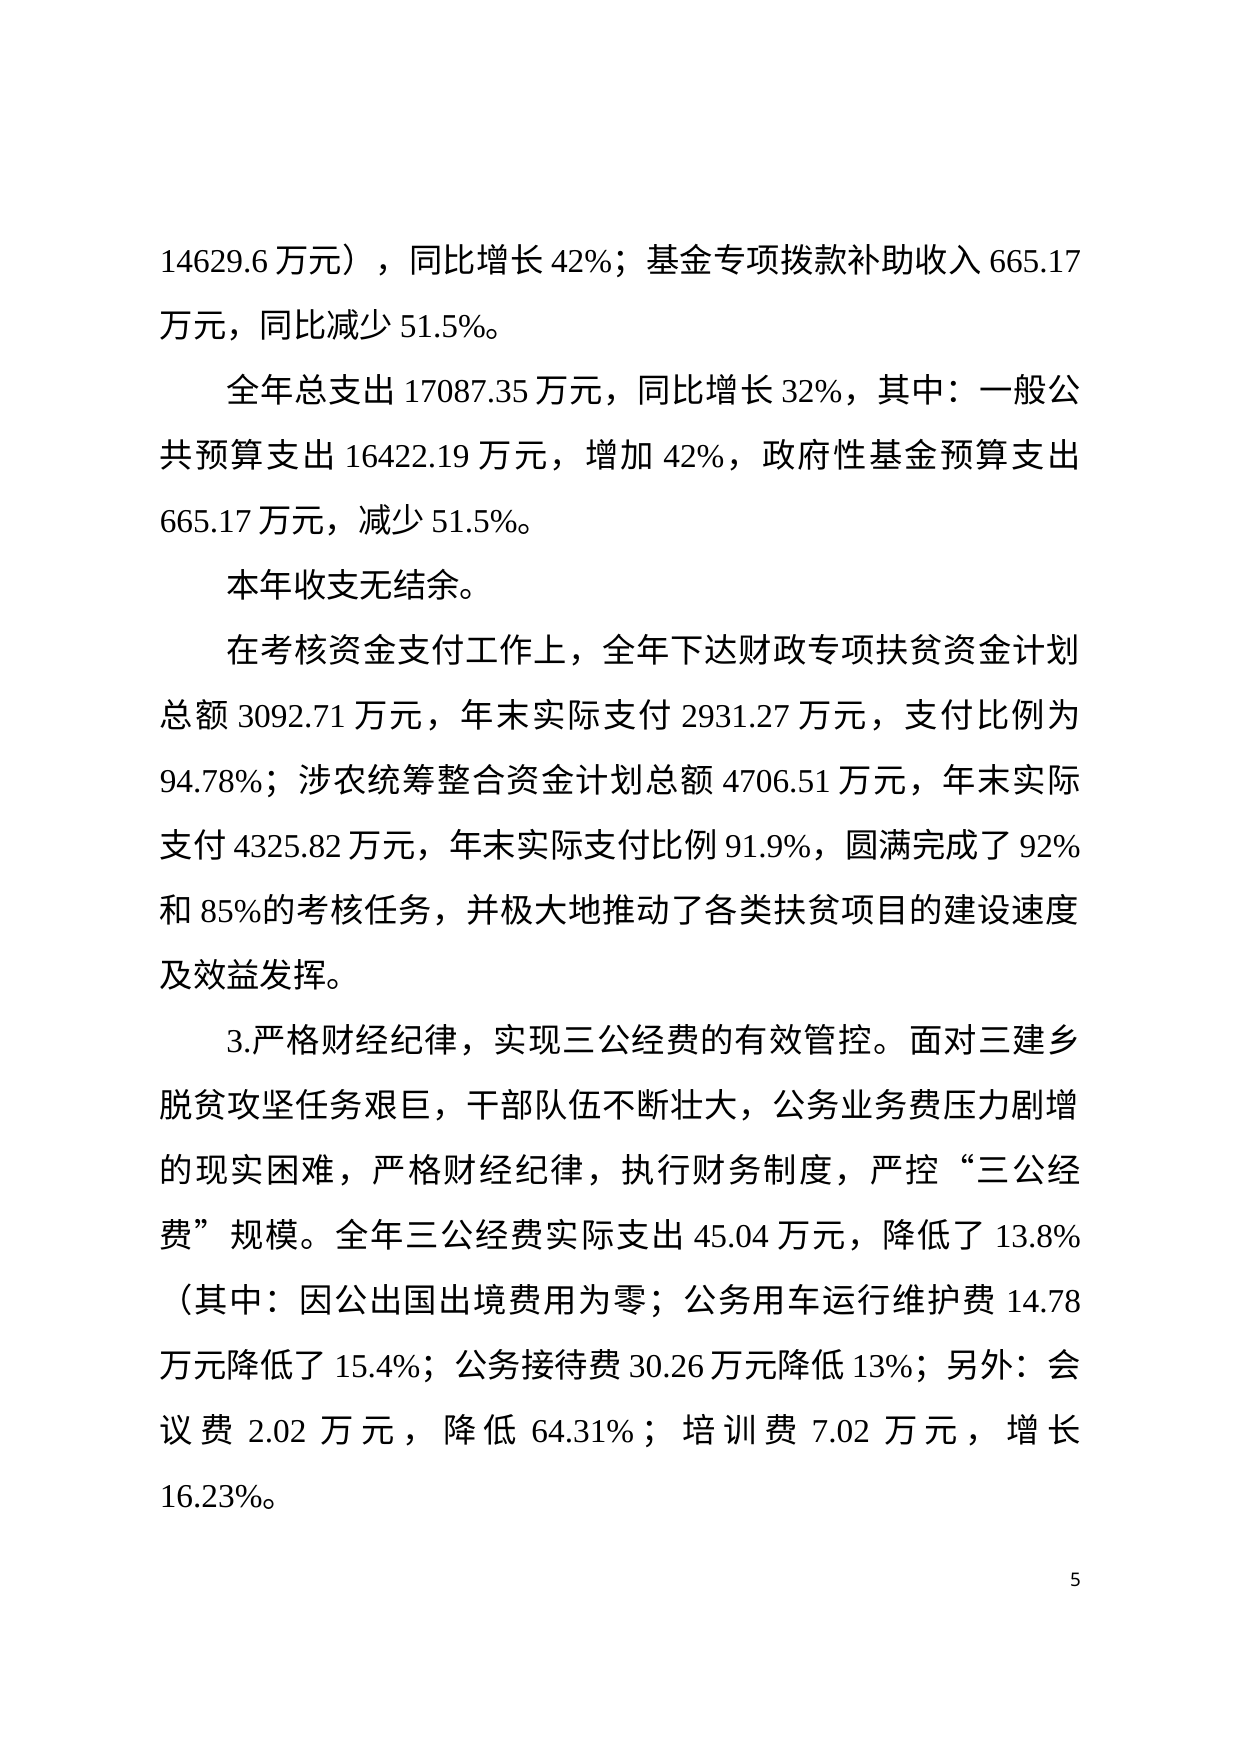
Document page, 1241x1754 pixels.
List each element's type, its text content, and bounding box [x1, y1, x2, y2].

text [159, 226, 1081, 356]
text 在考核资金支付工作上，全年下达财政专项扶贫资金计划总额3092.71万元，年末实际支付2931.27万元，支付比例为94.78%；涉农统筹整合资金计划总额4706.51万元，年末实际支付4325.82万元，年末实际支付比例91.9%，圆满完成了92%和85%的考核任务，并极大地推动了各类扶贫项目的建设速度及效益发挥。 [159, 616, 1081, 1006]
text 3.严格财经纪律，实现三公经费的有效管控。面对三建乡脱贫攻坚任务艰巨，干部队伍不断壮大，公务业务费压力剧增的现实困难，严格财经纪律，执行财务制度，严控“三公经费”规模。全年三公经费实际支出45.04万元，降低了13.8%（其中：因公出国出境费用为零；公务用车运行维护费14.78万元降低了15.4%；公务接待费30.26万元降低13%；另外：会议费2.02万元，降低64.31%；培训费7.02万元，增长16.23%。 [159, 1006, 1081, 1526]
text 全年总支出17087.35万元，同比增长32%，其中：一般公共预算支出16422.19万元，增加42%，政府性基金预算支出665.17万元，减少51.5%。 [159, 356, 1081, 551]
text 本年收支无结余。 [159, 551, 1081, 616]
